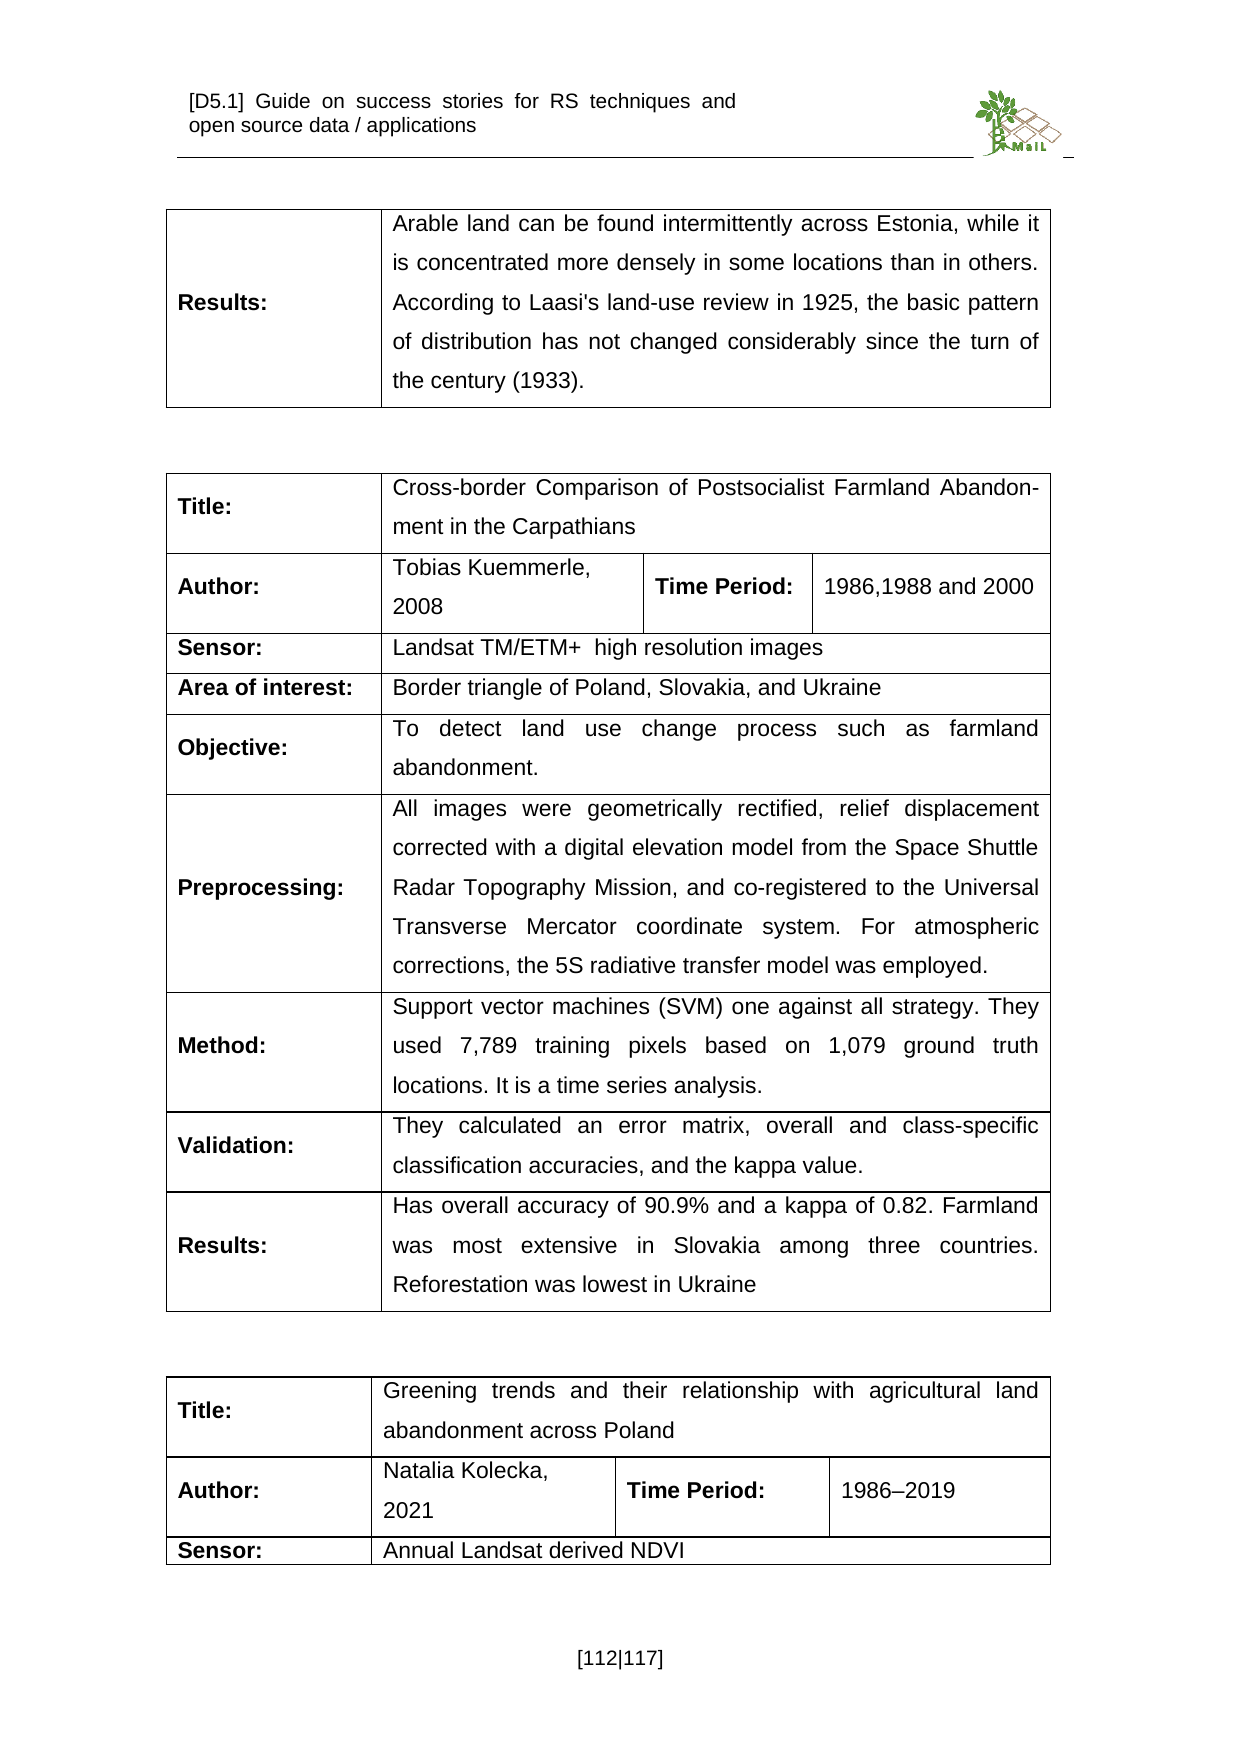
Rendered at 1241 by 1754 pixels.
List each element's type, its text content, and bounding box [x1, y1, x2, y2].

table_cell Sensor: [167, 634, 381, 673]
table_header Greening trends and their relationship with agricultural land abandonment across Poland [372, 1378, 1050, 1456]
table_cell Sensor: [167, 1538, 371, 1564]
picture [973, 88, 1064, 158]
table_header Title: [167, 474, 381, 552]
table_cell Natalia Kolecka, 2021 [372, 1458, 615, 1536]
table_header Title: [167, 1378, 371, 1456]
table_cell To detect land use change process such as farmland abandonment. [382, 715, 1050, 793]
table_cell Area of interest: [167, 674, 381, 713]
table_cell 1986,1988 and 2000 [813, 554, 1050, 632]
table_cell Landsat TM/ETM+ high resolution images [382, 634, 1050, 673]
table_cell Results: [167, 210, 381, 407]
table_cell Method: [167, 993, 381, 1111]
table_cell Has overall accuracy of 90.9% and a kappa of 0.82. Farmland was most extensive in Slovakia among three countries. Reforestation was lowest in Ukraine [382, 1193, 1050, 1311]
table_cell Time Period: [644, 554, 812, 632]
table_cell Arable land can be found intermittently across Estonia, while it is concentrated more densely in some locations than in others. According to Laasi's land-use review in 1925, the basic pattern of distribution has not changed considerably since the turn of the century (1933). [382, 210, 1050, 407]
table_cell Results: [167, 1193, 381, 1311]
table_cell Author: [167, 1458, 371, 1536]
table_cell Tobias Kuemmerle, 2008 [382, 554, 643, 632]
table_cell Author: [167, 554, 381, 632]
table_cell Annual Landsat derived NDVI [372, 1538, 1050, 1564]
table_cell Time Period: [616, 1458, 829, 1536]
table_cell Support vector machines (SVM) one against all strategy. They used 7,789 training pixels based on 1,079 ground truth locations. It is a time series analysis. [382, 993, 1050, 1111]
table_cell Border triangle of Poland, Slovakia, and Ukraine [382, 674, 1050, 713]
table_cell Preprocessing: [167, 795, 381, 992]
table_cell All images were geometrically rectified, relief displacement corrected with a digital elevation model from the Space Shuttle Radar Topography Mission, and co-registered to the Universal Transverse Mercator coordinate system. For atmospheric corrections, the 5S radiative transfer model was employed. [382, 795, 1050, 992]
table_cell Objective: [167, 715, 381, 793]
table_cell Validation: [167, 1113, 381, 1191]
table_cell 1986–2019 [830, 1458, 1050, 1536]
table_header Cross-border Comparison of Postsocialist Farmland Abandon-ment in the Carpathians [382, 474, 1050, 552]
table_cell They calculated an error matrix, overall and class-specific classification accuracies, and the kappa value. [382, 1113, 1050, 1191]
